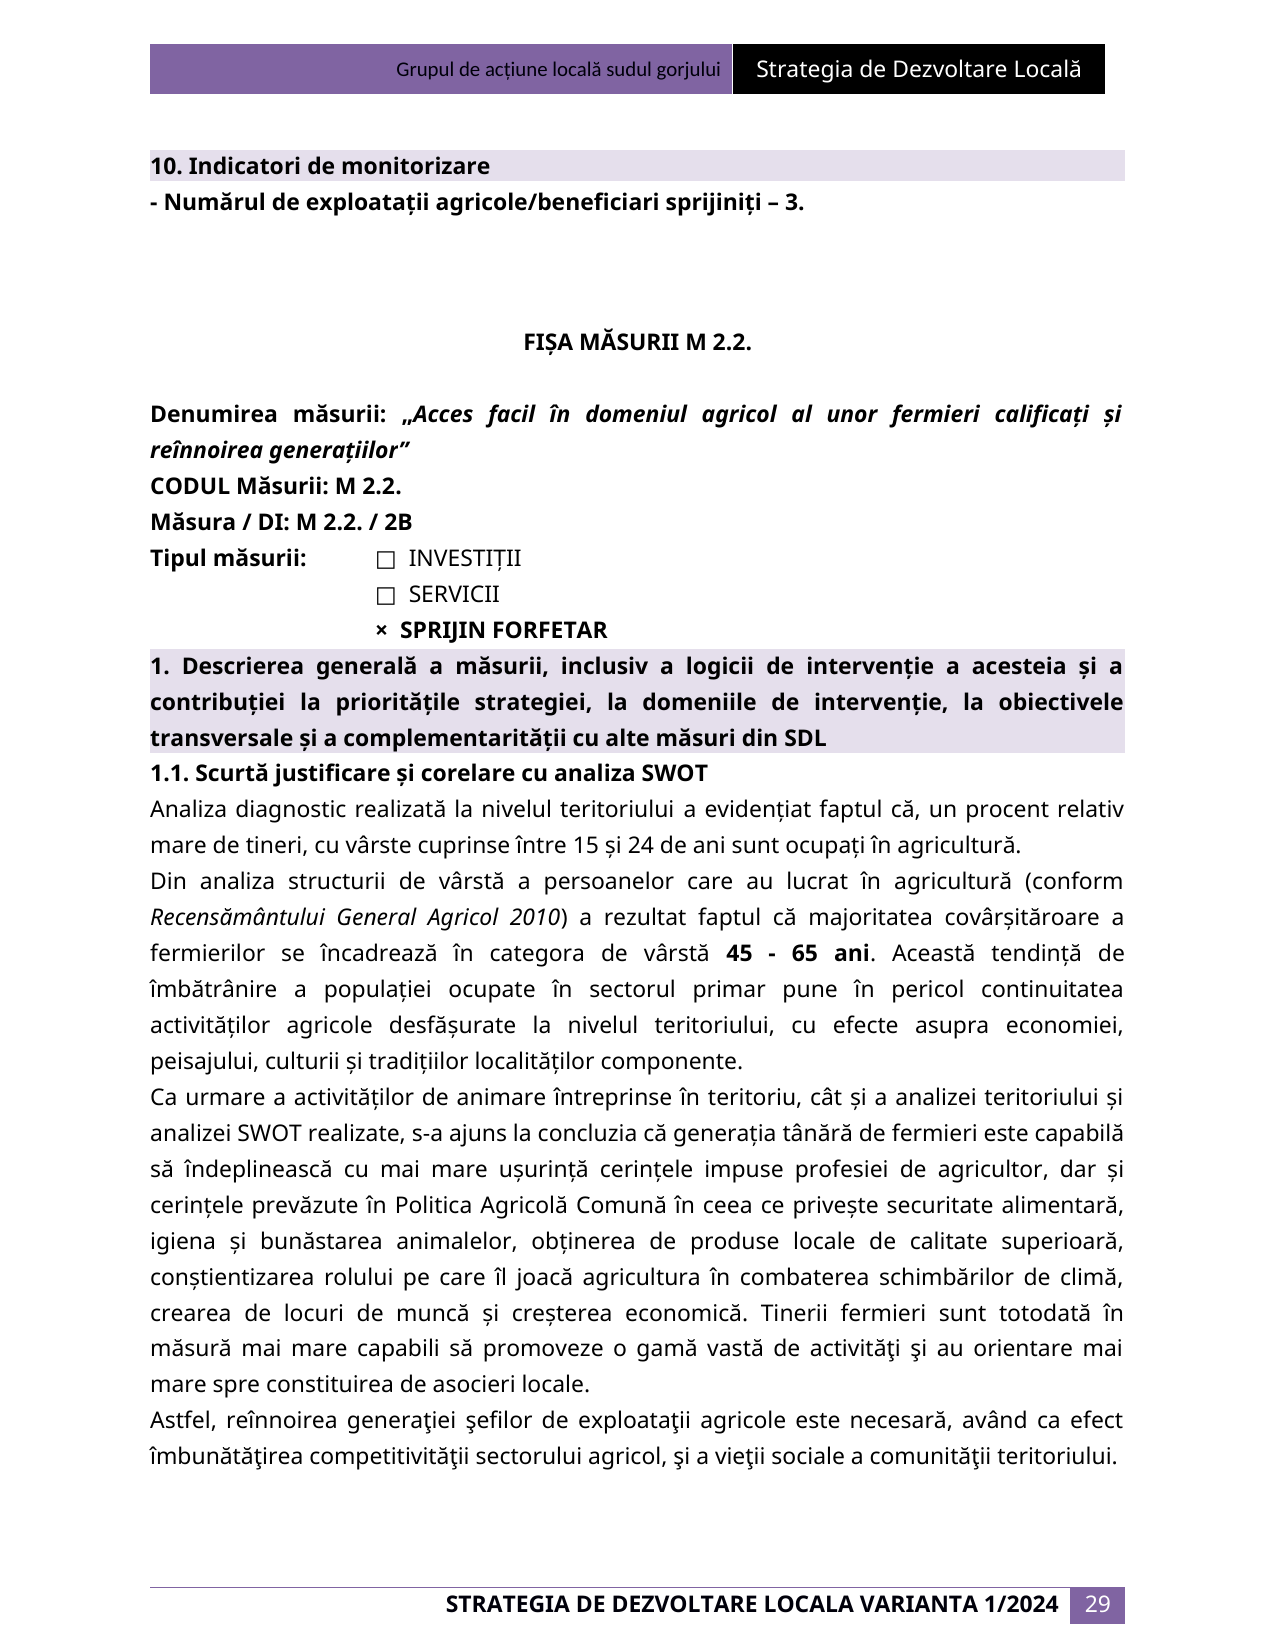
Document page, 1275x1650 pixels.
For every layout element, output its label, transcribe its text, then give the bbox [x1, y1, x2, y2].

text FIȘA MĂSURII M 2.2. [150, 326, 1125, 357]
text Din analiza structurii de vârstă a persoanelor care au lucrat în agricultură (conform Recensământului General Agricol 2010) a rezultat faptul că majoritatea covârșităroare a fermierilor se încadrează în categora de vârstă 45 - 65 ani. Această tendință de îmbătrânire a populației ocupate în sectorul primar pune în pericol continuitatea activităților agricole desfășurate la nivelul teritoriului, cu efecte asupra economiei, peisajului, culturii și tradițiilor localităților componente. [150, 865, 1125, 1076]
text - Numărul de exploatații agricole/beneficiari sprijiniți – 3. [150, 186, 1125, 217]
text 1.1. Scurtă justificare și corelare cu analiza SWOT [150, 757, 1125, 789]
text Denumirea măsurii: „Acces facil în domeniul agricol al unor fermieri calificați și reînnoirea generațiilor” [150, 398, 1125, 465]
text × SPRIJIN FORFETAR [300, 614, 1125, 645]
text 1. Descrierea generală a măsurii, inclusiv a logicii de intervenție a acesteia și a contribuției la prioritățile strategiei, la domeniile de intervenție, la obiectivele transversale și a complementarității cu alte măsuri din SDL [150, 649, 1125, 753]
text Ca urmare a activităților de animare întreprinse în teritoriu, cât și a analizei teritoriului și analizei SWOT realizate, s-a ajuns la concluzia că generația tânără de fermieri este capabilă să îndeplinească cu mai mare ușurință cerințele impuse profesiei de agricultor, dar și cerințele prevăzute în Politica Agricolă Comună în ceea ce privește securitate alimentară, igiena și bunăstarea animalelor, obținerea de produse locale de calitate superioară, conștientizarea rolului pe care îl joacă agricultura în combaterea schimbărilor de climă, crearea de locuri de muncă și creșterea economică. Tinerii fermieri sunt totodată în măsură mai mare capabili să promoveze o gamă vastă de activităţi şi au orientare mai mare spre constituirea de asocieri locale. [150, 1081, 1125, 1399]
text CODUL Măsurii: M 2.2. [150, 470, 1125, 501]
text 10. Indicatori de monitorizare [150, 150, 1125, 181]
text Măsura / DI: M 2.2. / 2B [150, 506, 1125, 537]
text Astfel, reînnoirea generaţiei şefilor de exploataţii agricole este necesară, având ca efect îmbunătăţirea competitivităţii sectorului agricol, şi a vieţii sociale a comunităţii teritoriului. [150, 1404, 1125, 1471]
text □ SERVICII [300, 578, 1125, 609]
text Analiza diagnostic realizată la nivelul teritoriului a evidențiat faptul că, un procent relativ mare de tineri, cu vârste cuprinse între 15 și 24 de ani sunt ocupați în agricultură. [150, 793, 1125, 861]
text Tipul măsurii: □ INVESTIȚII [150, 542, 1125, 573]
